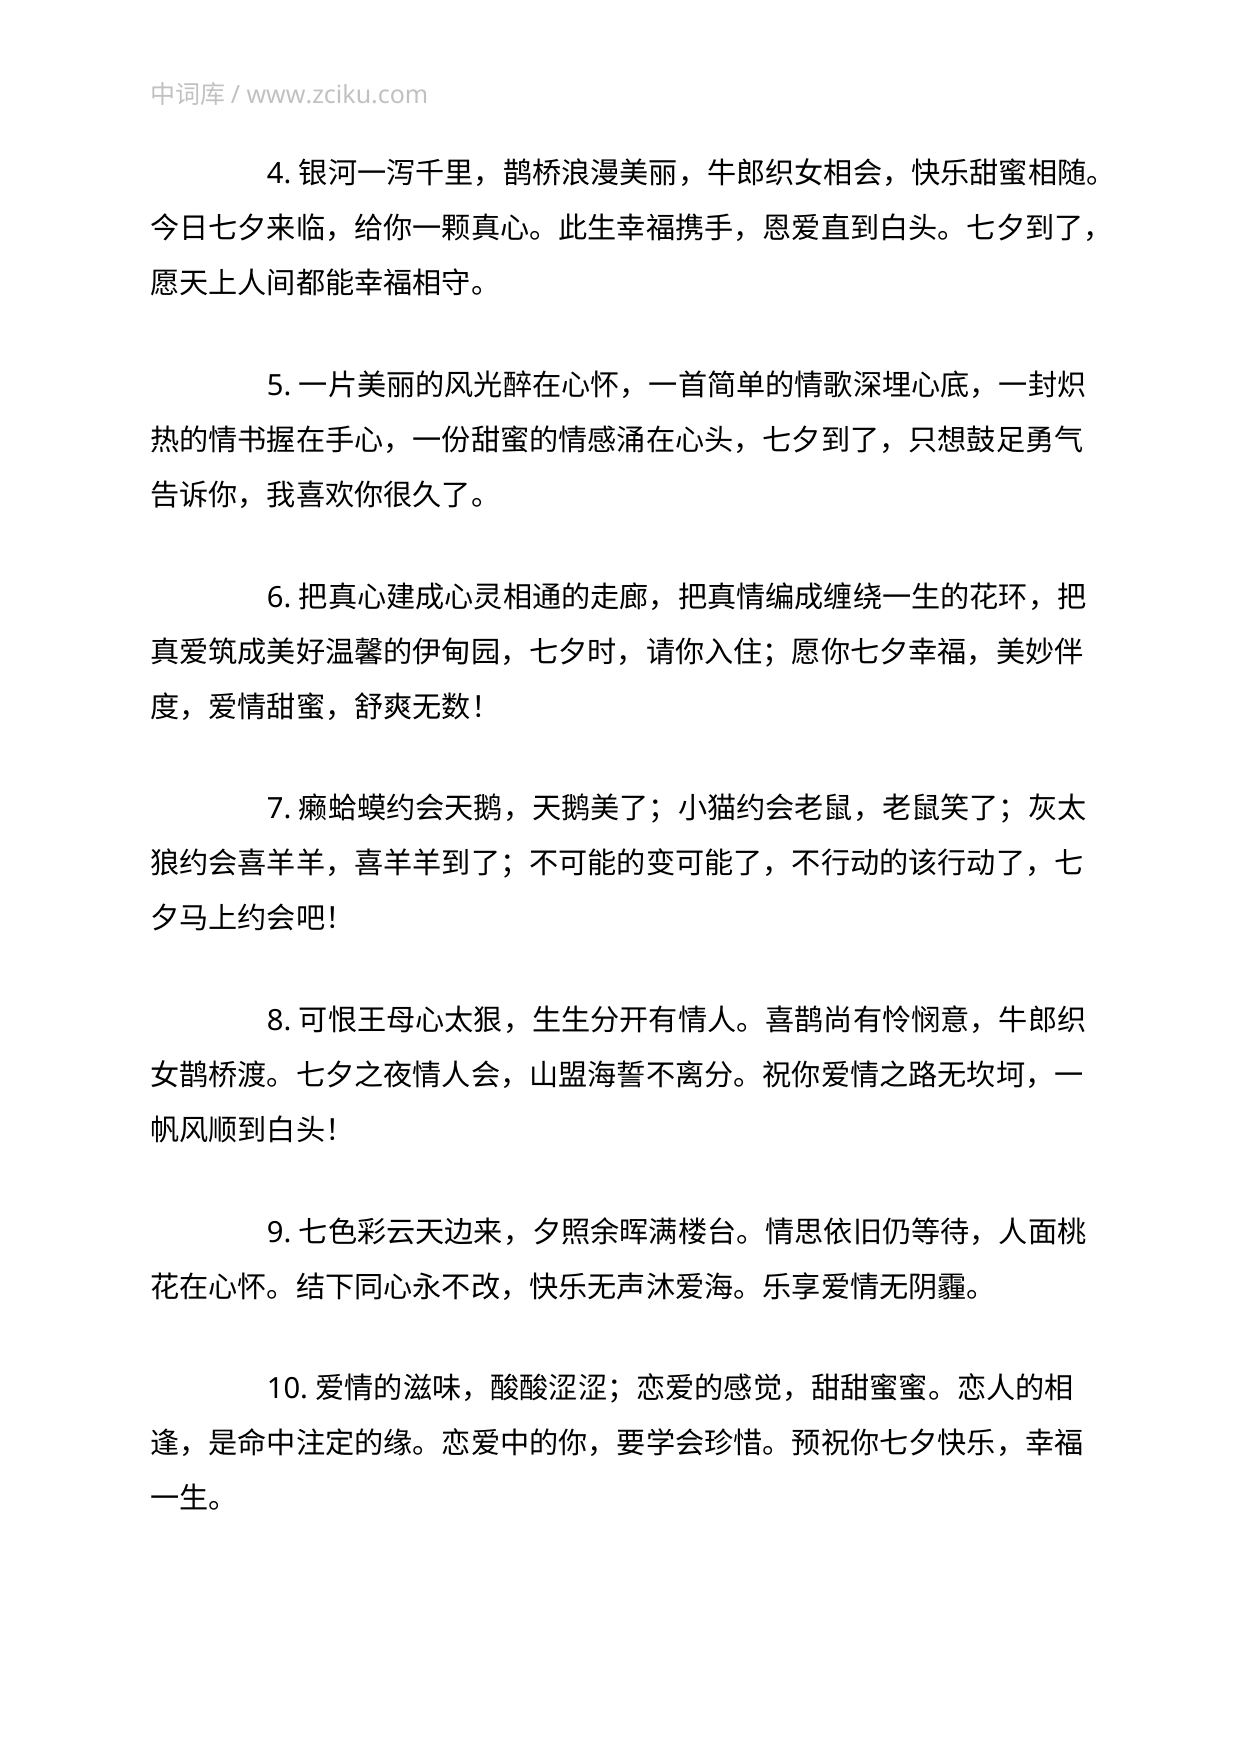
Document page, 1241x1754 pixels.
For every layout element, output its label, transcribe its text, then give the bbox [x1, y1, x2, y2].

text 8. 可恨王母心太狠，生生分开有情人。喜鹊尚有怜悯意，牛郎织女鹊桥渡。七夕之夜情人会，山盟海誓不离分。祝你爱情之路无坎坷，一帆风顺到白头！ [150, 997, 1090, 1149]
text 9. 七色彩云天边来，夕照余晖满楼台。情思依旧仍等待，人面桃花在心怀。结下同心永不改，快乐无声沐爱海。乐享爱情无阴霾。 [150, 1208, 1090, 1306]
text 7. 癞蛤蟆约会天鹅，天鹅美了；小猫约会老鼠，老鼠笑了；灰太狼约会喜羊羊，喜羊羊到了；不可能的变可能了，不行动的该行动了，七夕马上约会吧！ [150, 785, 1090, 937]
text 4. 银河一泻千里，鹊桥浪漫美丽，牛郎织女相会，快乐甜蜜相随。今日七夕来临，给你一颗真心。此生幸福携手，恩爱直到白头。七夕到了，愿天上人间都能幸福相守。 [150, 150, 1090, 302]
text 10. 爱情的滋味，酸酸涩涩；恋爱的感觉，甜甜蜜蜜。恋人的相逢，是命中注定的缘。恋爱中的你，要学会珍惜。预祝你七夕快乐，幸福一生。 [150, 1365, 1090, 1517]
text 6. 把真心建成心灵相通的走廊，把真情编成缠绕一生的花环，把真爱筑成美好温馨的伊甸园，七夕时，请你入住；愿你七夕幸福，美妙伴度，爱情甜蜜，舒爽无数！ [150, 573, 1090, 726]
text 5. 一片美丽的风光醉在心怀，一首简单的情歌深埋心底，一封炽热的情书握在手心，一份甜蜜的情感涌在心头，七夕到了，只想鼓足勇气告诉你，我喜欢你很久了。 [150, 362, 1090, 514]
